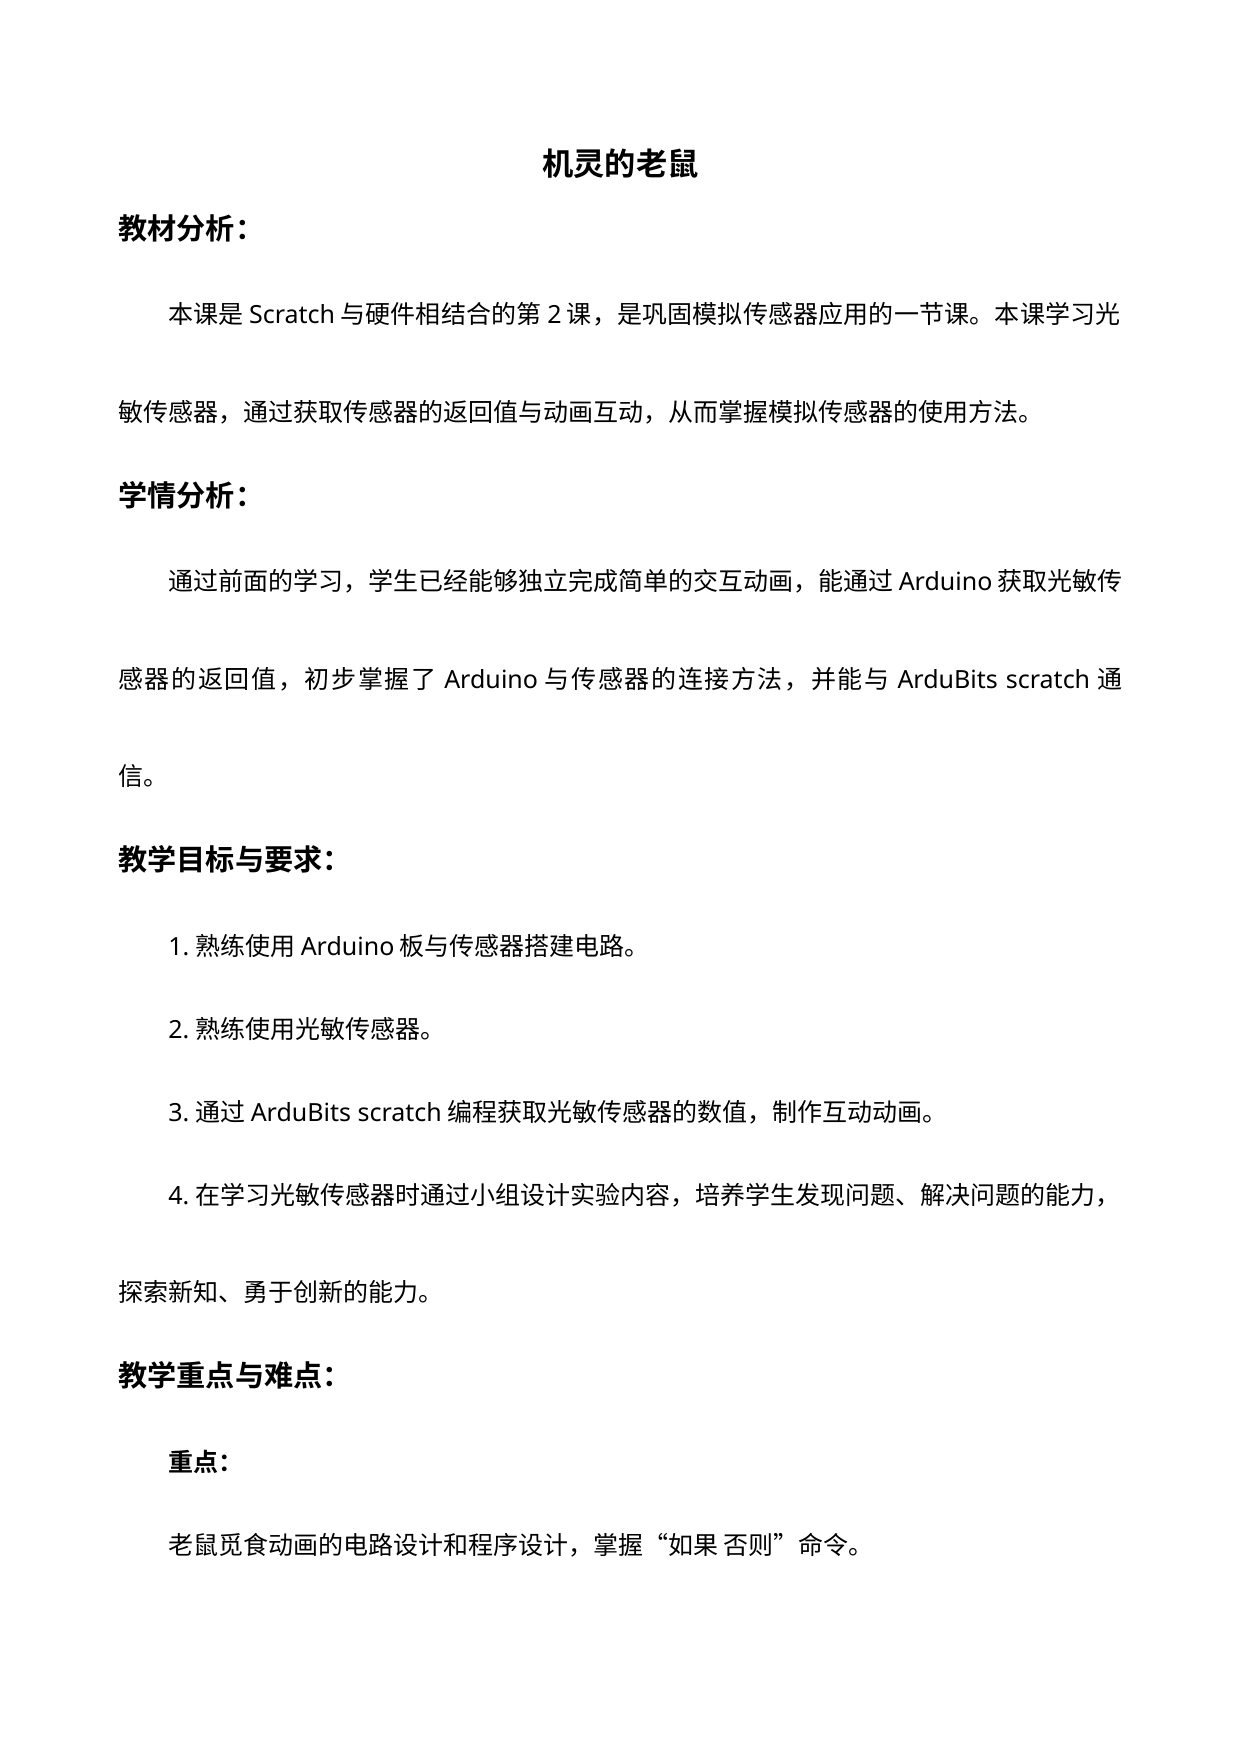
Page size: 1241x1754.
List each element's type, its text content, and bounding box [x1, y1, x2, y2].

text 机灵的老鼠 [118, 129, 1122, 194]
text 教材分析： [118, 194, 1122, 259]
text 老鼠觅食动画的电路设计和程序设计，掌握“如果 否则”命令。 [118, 1511, 1122, 1576]
text 3. 通过ArduBits scratch编程获取光敏传感器的数值，制作互动动画。 [118, 1078, 1122, 1143]
text 通过前面的学习，学生已经能够独立完成简单的交互动画，能通过Arduino获取光敏传感器的返回值，初步掌握了Arduino与传感器的连接方法，并能与ArduBits scratch通信。 [118, 547, 1122, 807]
text 重点： [118, 1428, 1122, 1493]
text 1. 熟练使用Arduino板与传感器搭建电路。 [118, 912, 1122, 977]
text 本课是Scratch与硬件相结合的第2课，是巩固模拟传感器应用的一节课。本课学习光敏传感器，通过获取传感器的返回值与动画互动，从而掌握模拟传感器的使用方法。 [118, 281, 1122, 443]
text 学情分析： [118, 461, 1122, 526]
text 教学目标与要求： [118, 826, 1122, 891]
text 4. 在学习光敏传感器时通过小组设计实验内容，培养学生发现问题、解决问题的能力，探索新知、勇于创新的能力。 [118, 1161, 1122, 1323]
text 2. 熟练使用光敏传感器。 [118, 995, 1122, 1060]
text 教学重点与难点： [118, 1342, 1122, 1407]
